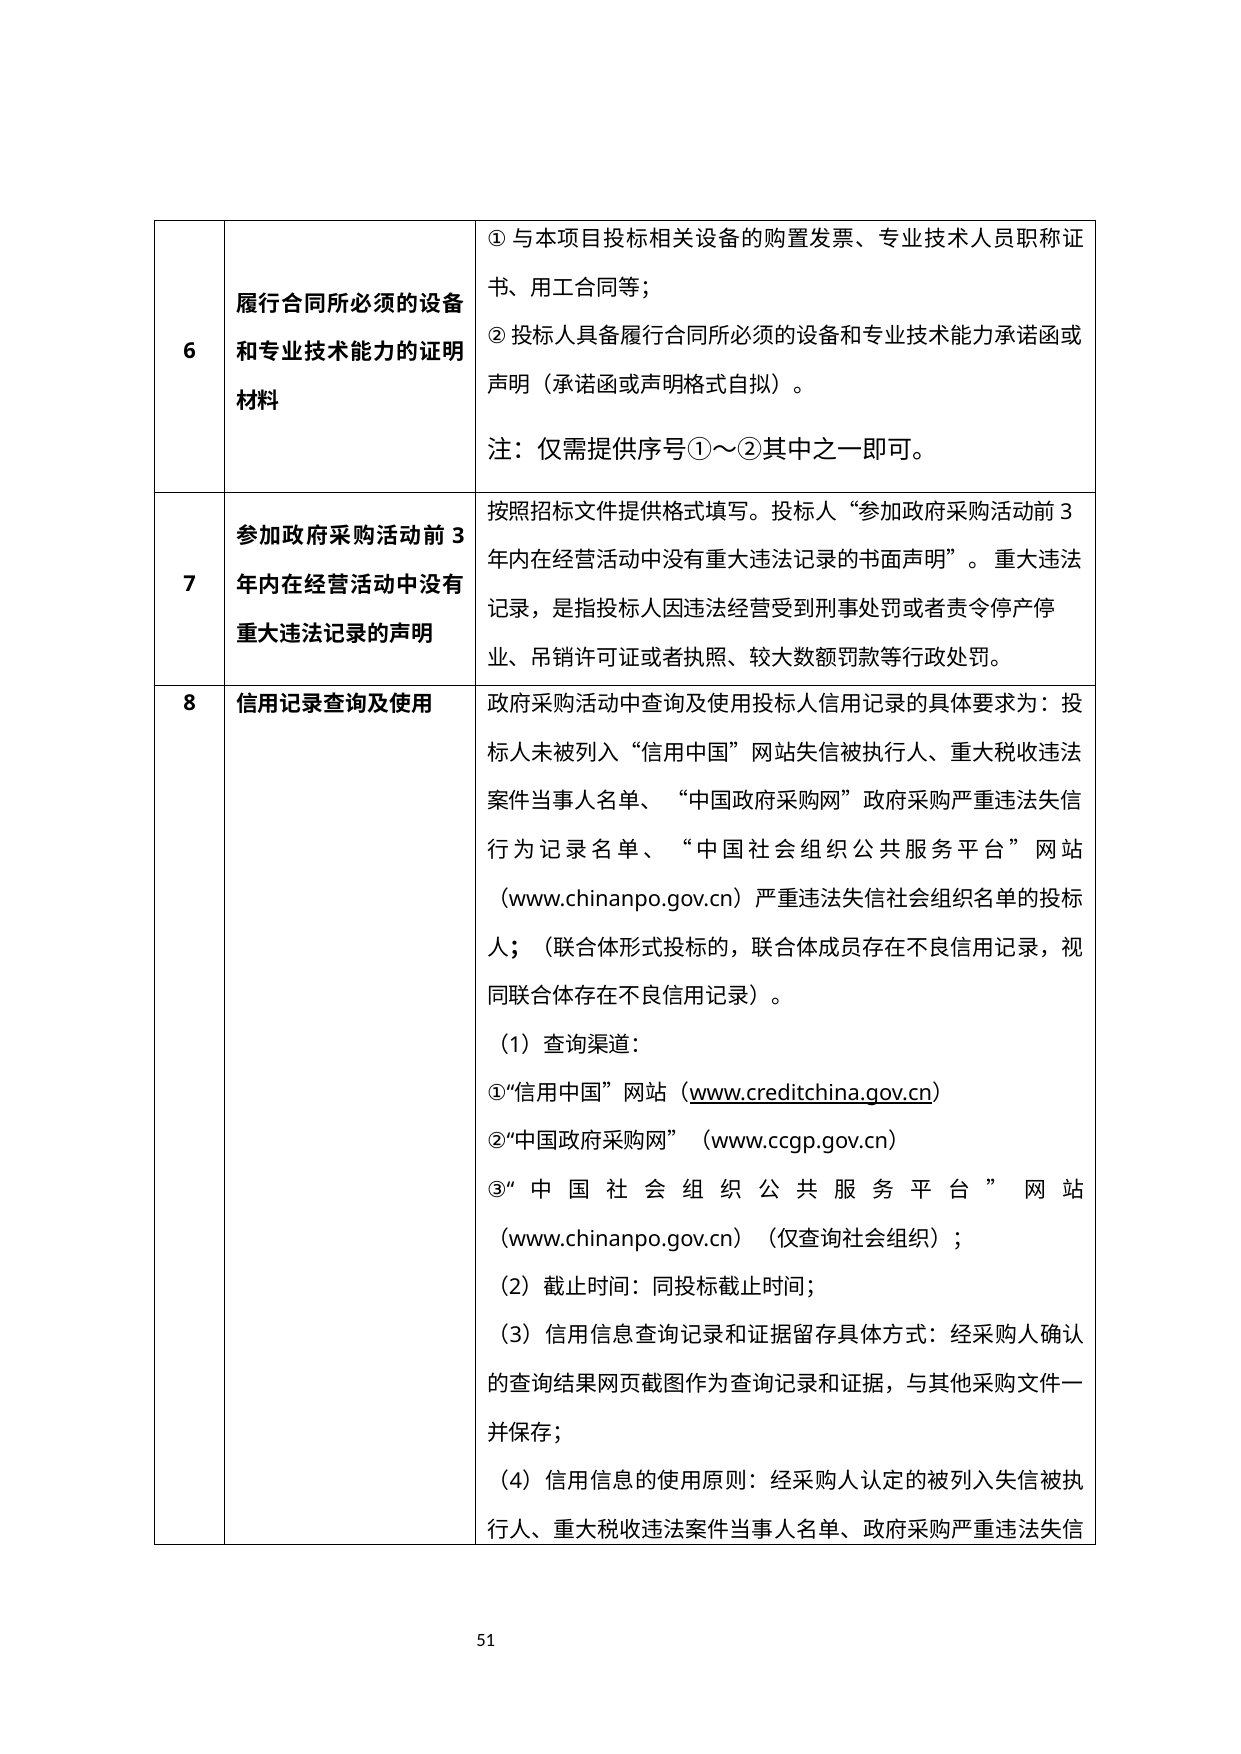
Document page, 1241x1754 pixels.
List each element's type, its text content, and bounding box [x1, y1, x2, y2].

table_cell 参加政府采购活动前3年内在经营活动中没有重大违法记录的声明 [225, 493, 475, 684]
table_cell ①与本项目投标相关设备的购置发票、专业技术人员职称证书、用工合同等； ②投标人具备履行合同所必须的设备和专业技术能力承诺函或声明（承诺函或声明格式自拟）。 注：仅需提供序号①～②其中之一即可。 [476, 221, 1095, 492]
table_cell 履行合同所必须的设备和专业技术能力的证明材料 [225, 221, 475, 492]
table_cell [476, 686, 1095, 1544]
table_cell 7 [155, 493, 224, 684]
table_cell 6 [155, 221, 224, 492]
table_cell 8 [155, 686, 224, 1544]
table_cell 信用记录查询及使用 [225, 686, 475, 1544]
table_cell 按照招标文件提供格式填写。投标人“参加政府采购活动前3年内在经营活动中没有重大违法记录的书面声明”。 重大违法记录，是指投标人因违法经营受到刑事处罚或者责令停产停业、吊销许可证或者执照、较大数额罚款等行政处罚。 [476, 493, 1095, 684]
